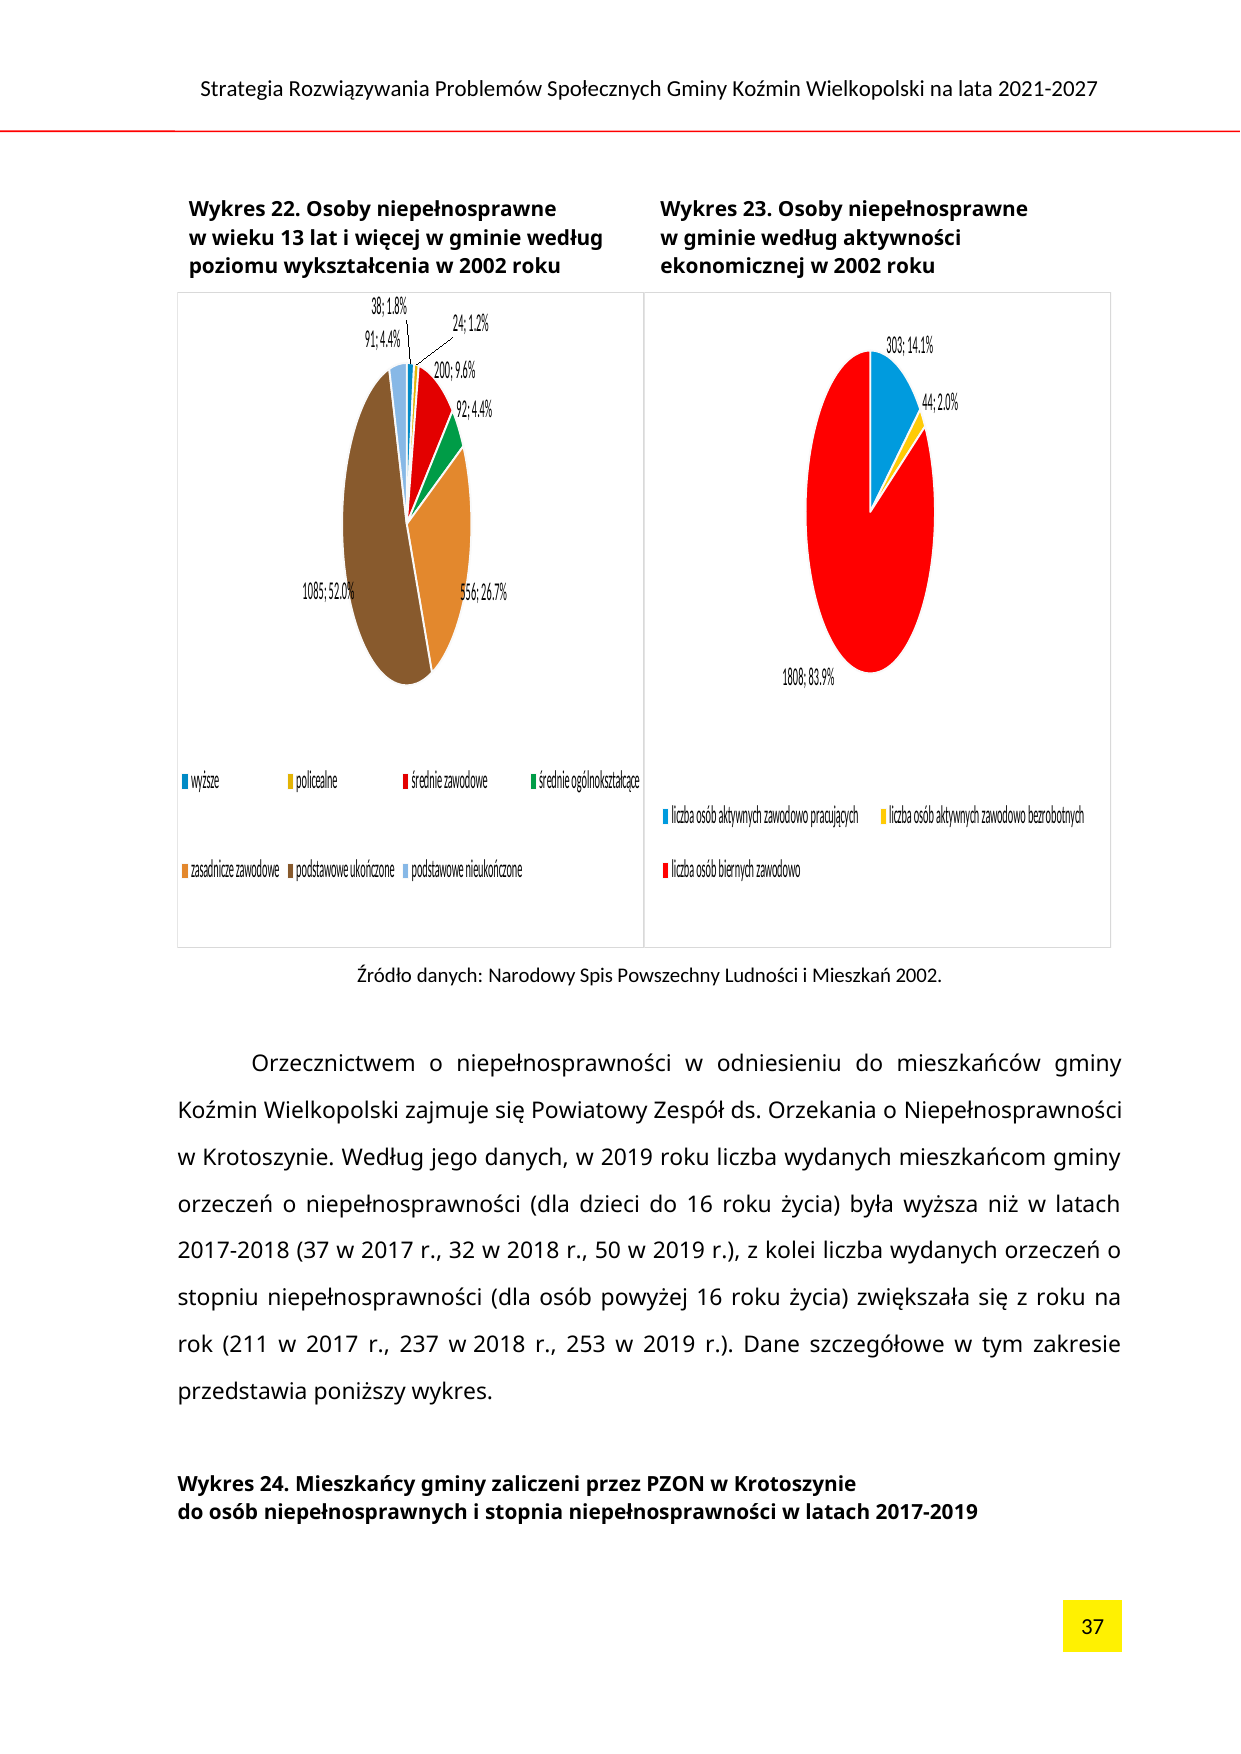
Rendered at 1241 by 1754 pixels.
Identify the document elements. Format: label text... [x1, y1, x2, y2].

table_header Wykres 22. Osoby niepełnosprawne w wieku 13 lat i więcej w gminie według poziomu wykształcenia w 2002 roku [177, 195, 649, 292]
text Wykres 24. Mieszkańcy gminy zaliczeni przez PZON w Krotoszynie do osób niepełnosprawnych i stopnia niepełnosprawności w latach 2017-2019 [177, 1469, 1122, 1526]
text Orzecznictwem o niepełnosprawności w odniesieniu do mieszkańców gminy Koźmin Wielkopolski zajmuje się Powiatowy Zespół ds. Orzekania o Niepełnosprawności w Krotoszynie. Według jego danych, w 2019 roku liczba wydanych mieszkańcom gminy orzeczeń o niepełnosprawności (dla dzieci do 16 roku życia) była wyższa niż w latach 2017-2018 (37 w 2017 r., 32 w 2018 r., 50 w 2019 r.), z kolei liczba wydanych orzeczeń o stopniu niepełnosprawności (dla osób powyżej 16 roku życia) zwiększała się z roku na rok (211 w 2017 r., 237 w 2018 r., 253 w 2019 r.). Dane szczegółowe w tym zakresie przedstawia poniższy wykres. [177, 1047, 1122, 1406]
text Źródło danych: Narodowy Spis Powszechny Ludności i Mieszkań 2002. [177, 962, 1122, 987]
table_header Wykres 23. Osoby niepełnosprawne w gminie według aktywności ekonomicznej w 2002 roku [649, 195, 1122, 292]
